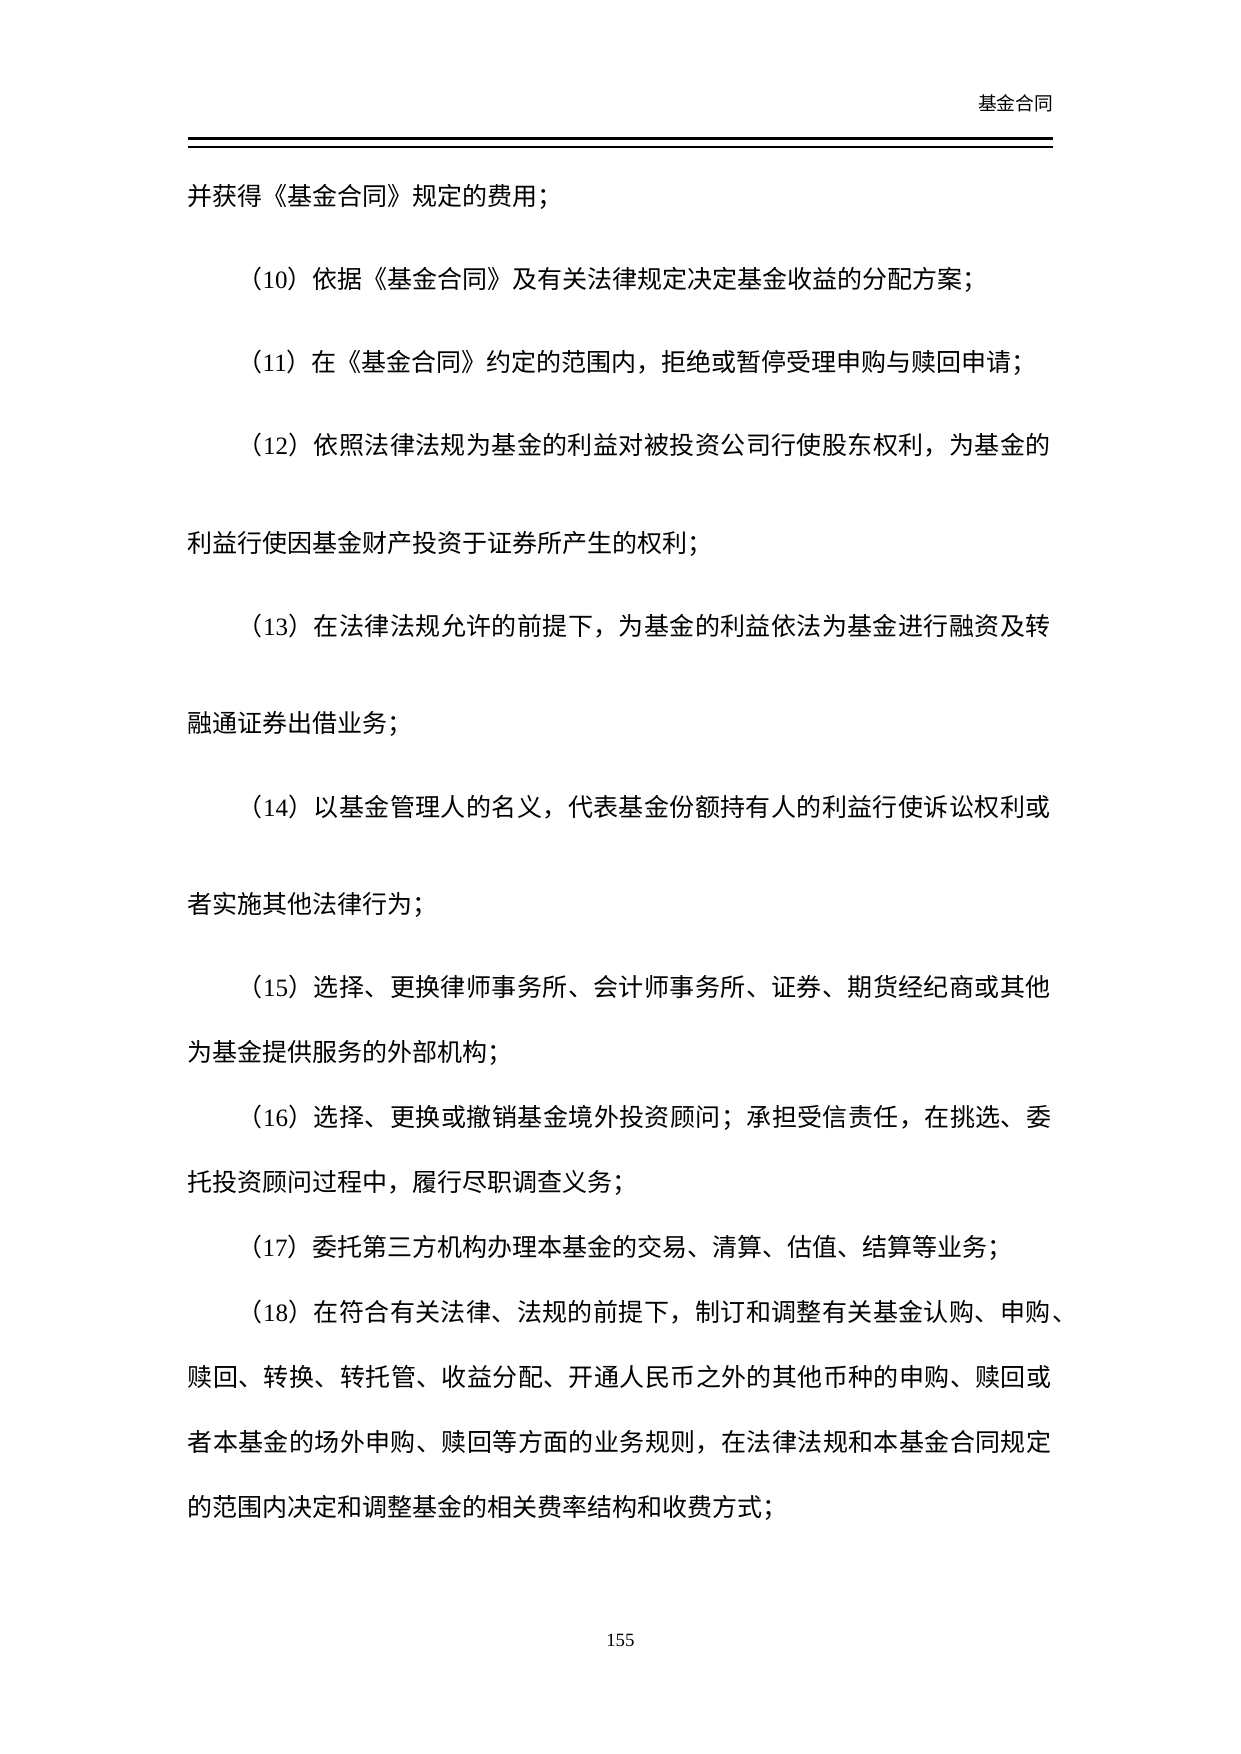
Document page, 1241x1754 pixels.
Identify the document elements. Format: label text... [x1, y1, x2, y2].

text （17）委托第三方机构办理本基金的交易、清算、估值、结算等业务； [187, 1213, 1053, 1278]
text （18）在符合有关法律、法规的前提下，制订和调整有关基金认购、申购、赎回、转换、转托管、收益分配、开通人民币之外的其他币种的申购、赎回或者本基金的场外申购、赎回等方面的业务规则，在法律法规和本基金合同规定的范围内决定和调整基金的相关费率结构和收费方式； [187, 1278, 1053, 1538]
text （14）以基金管理人的名义，代表基金份额持有人的利益行使诉讼权利或者实施其他法律行为； [187, 773, 1053, 935]
text （16）选择、更换或撤销基金境外投资顾问；承担受信责任，在挑选、委托投资顾问过程中，履行尽职调查义务； [187, 1083, 1053, 1213]
text （13）在法律法规允许的前提下，为基金的利益依法为基金进行融资及转融通证券出借业务； [187, 592, 1053, 754]
text （15）选择、更换律师事务所、会计师事务所、证券、期货经纪商或其他为基金提供服务的外部机构； [187, 953, 1053, 1083]
text （12）依照法律法规为基金的利益对被投资公司行使股东权利，为基金的利益行使因基金财产投资于证券所产生的权利； [187, 411, 1053, 574]
text （10）依据《基金合同》及有关法律规定决定基金收益的分配方案； [187, 245, 1053, 310]
text （11）在《基金合同》约定的范围内，拒绝或暂停受理申购与赎回申请； [187, 328, 1053, 393]
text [187, 162, 1053, 227]
